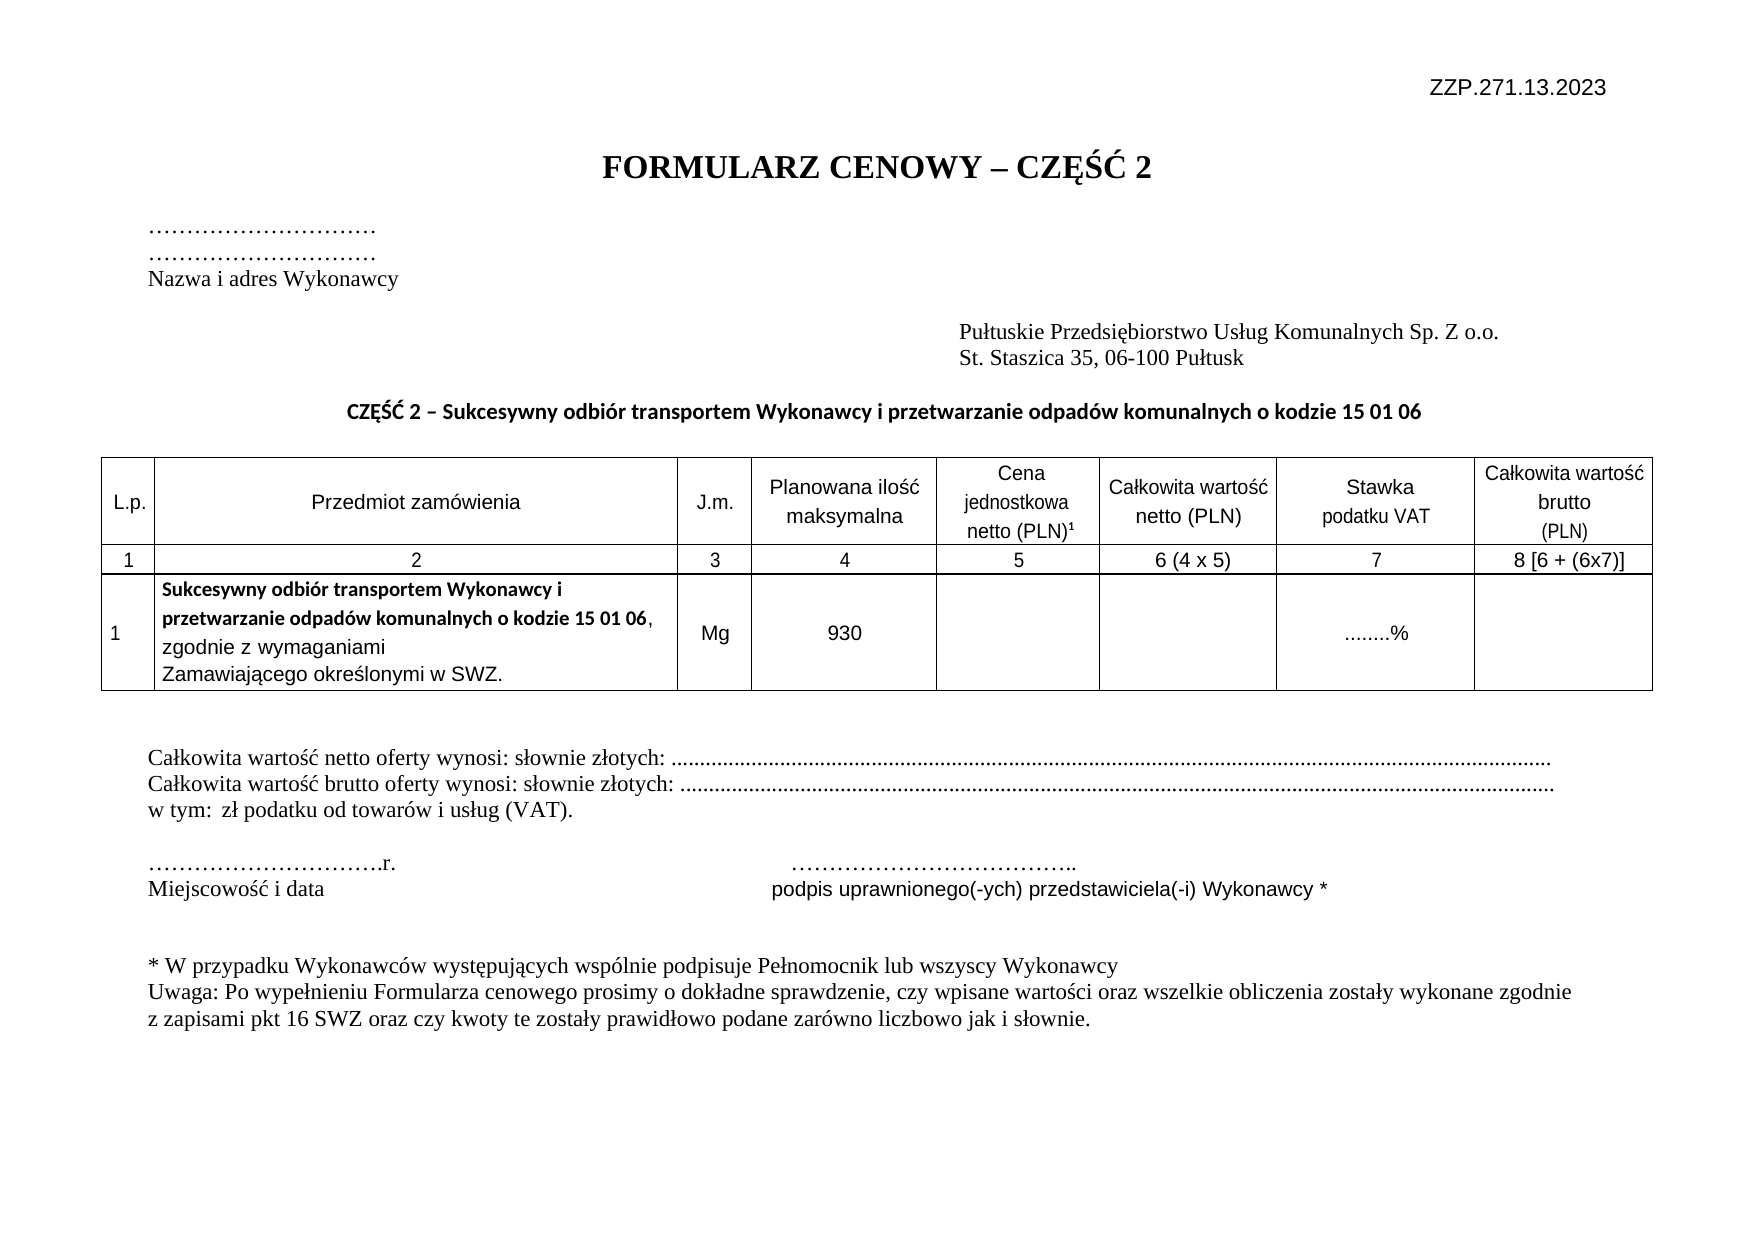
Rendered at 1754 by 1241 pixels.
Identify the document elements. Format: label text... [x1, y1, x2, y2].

text * W przypadku Wykonawców występujących wspólnie podpisuje Pełnomocnik lub wszyscy Wykonawcy [148, 952, 1606, 978]
table_header L.p. [102, 458, 154, 544]
table_cell 2 [155, 545, 677, 573]
table_cell [1475, 575, 1652, 690]
text w tym: zł podatku od towarów i usług (VAT). [148, 796, 1606, 823]
text Nazwa i adres Wykonawcy [148, 265, 1606, 291]
text z zapisami pkt 16 SWZ oraz czy kwoty te zostały prawidłowo podane zarówno liczbowo jak i słownie. [148, 1005, 1606, 1031]
text ………………………… [148, 212, 1606, 239]
text Miejscowość i data podpis uprawnionego(-ych) przedstawiciela(-i) Wykonawcy * [148, 875, 1606, 902]
table_cell 7 [1277, 545, 1474, 573]
table_cell 4 [752, 545, 936, 573]
table_cell 1 [102, 575, 154, 690]
text Całkowita wartość netto oferty wynosi: słownie złotych: .......................................................................................................................................................... [148, 744, 1606, 770]
table_header Planowana ilość maksymalna [752, 458, 936, 544]
table_cell 3 [678, 545, 751, 573]
table_cell [937, 575, 1099, 690]
table_header Całkowita wartość brutto (PLN) [1475, 458, 1652, 544]
table_cell 1 [102, 545, 154, 573]
table_cell 5 [937, 545, 1099, 573]
text St. Staszica 35, 06-100 Pułtusk [885, 344, 1606, 370]
text FORMULARZ CENOWY – CZĘŚĆ 2 [148, 148, 1606, 186]
table_cell 8 [6 + (6x7)] [1475, 545, 1652, 573]
text Całkowita wartość brutto oferty wynosi: słownie złotych: ......................................................................................................................................................... [148, 770, 1606, 796]
table_cell Mg [678, 575, 751, 690]
table_cell [1100, 575, 1276, 690]
text Pułtuskie Przedsiębiorstwo Usług Komunalnych Sp. Z o.o. [885, 318, 1606, 344]
text CZĘŚĆ 2 – Sukcesywny odbiór transportem Wykonawcy i przetwarzanie odpadów komunalnych o kodzie 15 01 06 [236, 398, 1533, 425]
table_cell 6 (4 x 5) [1100, 545, 1276, 573]
table_header Stawka podatku VAT [1277, 458, 1474, 544]
table_cell ........% [1277, 575, 1474, 690]
table_header Całkowita wartość netto (PLN) [1100, 458, 1276, 544]
table_cell 930 [752, 575, 936, 690]
table_header J.m. [678, 458, 751, 544]
text ………………………….r. ……………………………….. [148, 849, 1606, 875]
text Uwaga: Po wypełnieniu Formularza cenowego prosimy o dokładne sprawdzenie, czy wpisane wartości oraz wszelkie obliczenia zostały wykonane zgodnie [148, 978, 1606, 1005]
text ………………………… [148, 239, 1606, 265]
table_header Przedmiot zamówienia [155, 458, 677, 544]
table_header Cena jednostkowa netto (PLN)1 [937, 458, 1099, 544]
table_cell Sukcesywny odbiór transportem Wykonawcy i przetwarzanie odpadów komunalnych o kodzie 15 01 06, zgodnie z wymaganiami Zamawiającego określonymi w SWZ. [155, 575, 677, 690]
